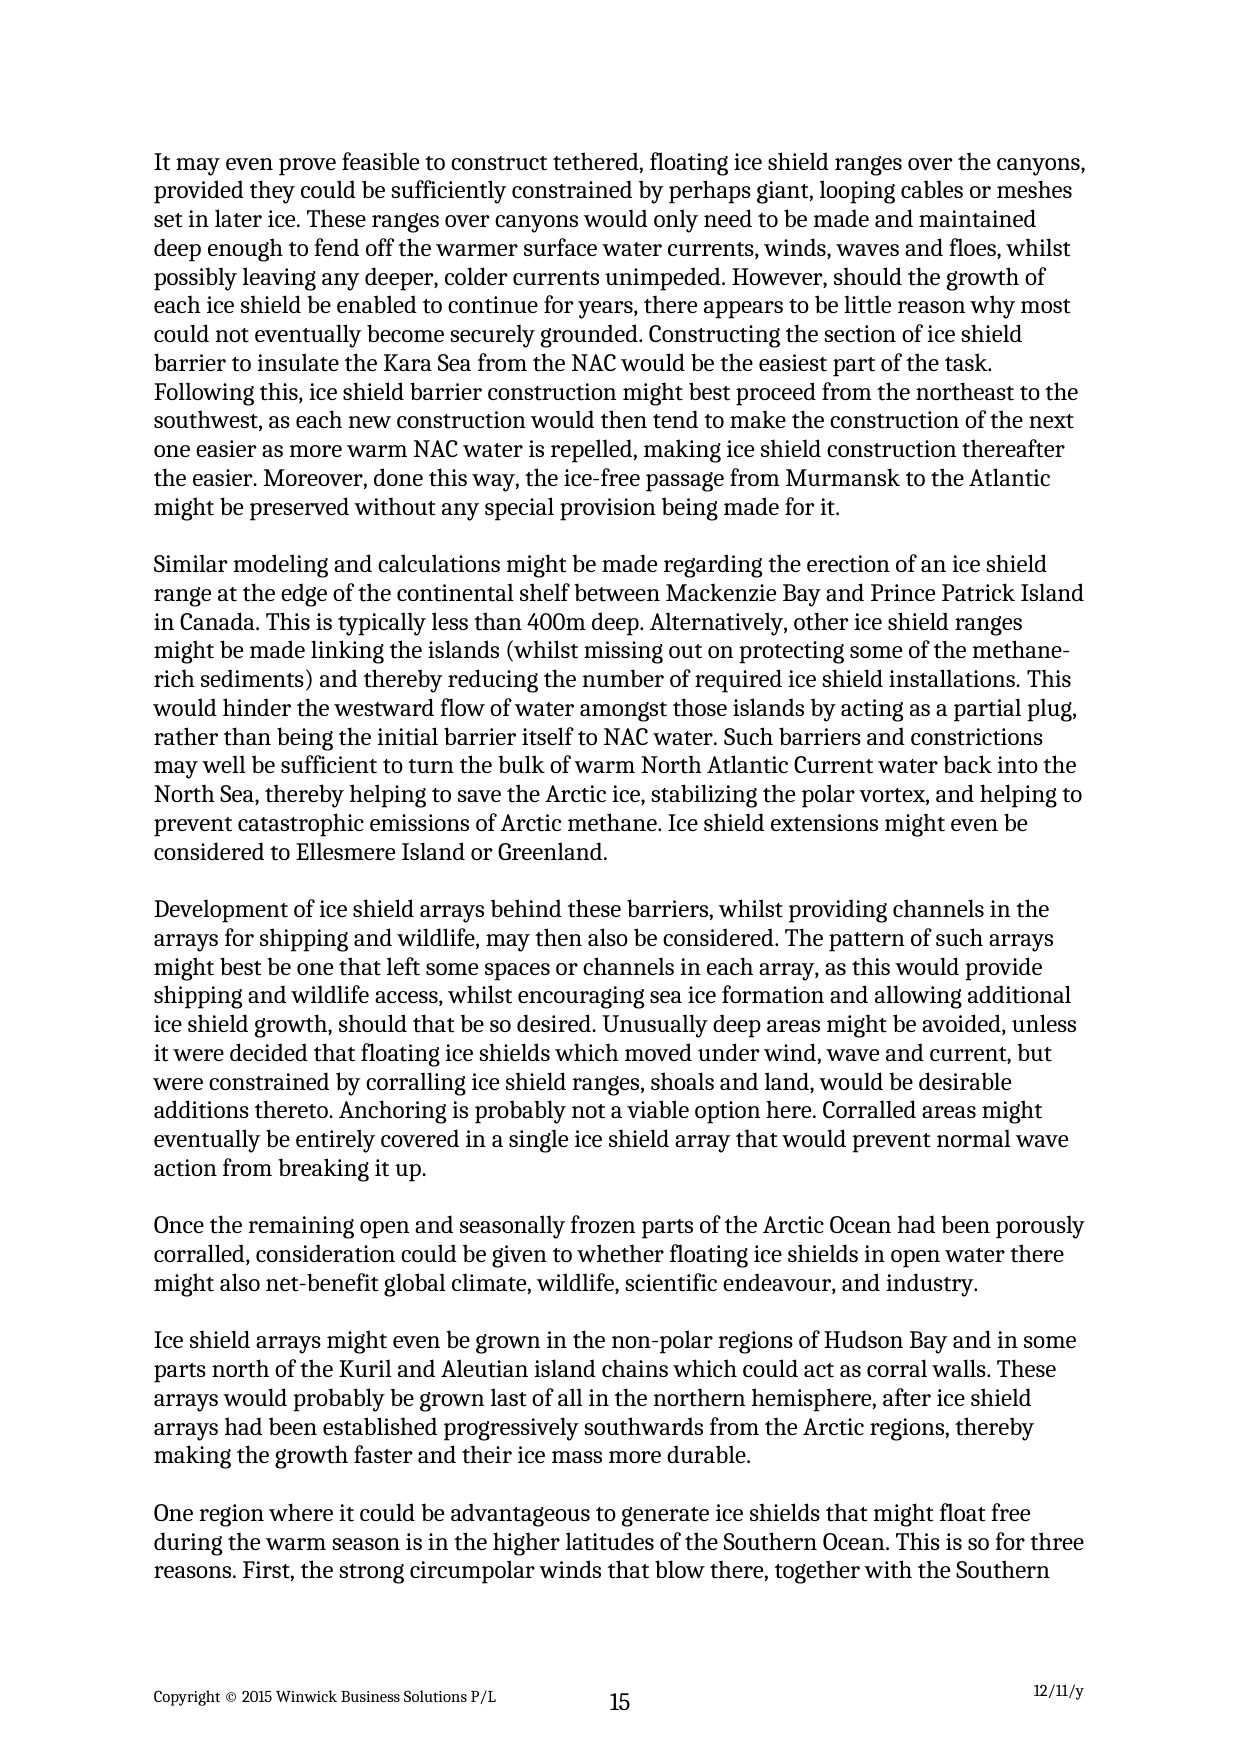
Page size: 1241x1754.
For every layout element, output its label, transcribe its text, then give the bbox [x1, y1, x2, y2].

text Similar modeling and calculations might be made regarding the erection of an ice shield range at the edge of the continental shelf between Mackenzie Bay and Prince Patrick Island in Canada. This is typically less than 400m deep. Alternatively, other ice shield ranges might be made linking the islands (whilst missing out on protecting some of the methane-rich sediments) and thereby reducing the number of required ice shield installations. This would hinder the westward flow of water amongst those islands by acting as a partial plug, rather than being the initial barrier itself to NAC water. Such barriers and constrictions may well be sufficient to turn the bulk of warm North Atlantic Current water back into the North Sea, thereby helping to save the Arctic ice, stabilizing the polar vortex, and helping to prevent catastrophic emissions of Arctic methane. Ice shield extensions might even be considered to Ellesmere Island or Greenland. [153, 550, 1087, 866]
text Development of ice shield arrays behind these barriers, whilst providing channels in the arrays for shipping and wildlife, may then also be considered. The pattern of such arrays might best be one that left some spaces or channels in each array, as this would provide shipping and wildlife access, whilst encouraging sea ice formation and allowing additional ice shield growth, should that be so desired. Unusually deep areas might be avoided, unless it were decided that floating ice shields which moved under wind, wave and current, but were constrained by corralling ice shield ranges, shoals and land, would be desirable additions thereto. Anchoring is probably not a viable option here. Corralled areas might eventually be entirely covered in a single ice shield array that would prevent normal wave action from breaking it up. [153, 895, 1087, 1183]
text Once the remaining open and seasonally frozen parts of the Arctic Ocean had been porously corralled, consideration could be given to whether floating ice shields in open water there might also net-benefit global climate, wildlife, scientific endeavour, and industry. [153, 1211, 1087, 1298]
text Ice shield arrays might even be grown in the non-polar regions of Hudson Bay and in some parts north of the Kuril and Aleutian island chains which could act as corral walls. These arrays would probably be grown last of all in the northern hemisphere, after ice shield arrays had been established progressively southwards from the Arctic regions, thereby making the growth faster and their ice mass more durable. [153, 1326, 1087, 1470]
text It may even prove feasible to construct tethered, floating ice shield ranges over the canyons, provided they could be sufficiently constrained by perhaps giant, looping cables or meshes set in later ice. These ranges over canyons would only need to be made and maintained deep enough to fend off the warmer surface water currents, winds, waves and floes, whilst possibly leaving any deeper, colder currents unimpeded. However, should the growth of each ice shield be enabled to continue for years, there appears to be little reason why most could not eventually become securely grounded. Constructing the section of ice shield barrier to insulate the Kara Sea from the NAC would be the easiest part of the task. Following this, ice shield barrier construction might best proceed from the northeast to the southwest, as each new construction would then tend to make the construction of the next one easier as more warm NAC water is repelled, making ice shield construction thereafter the easier. Moreover, done this way, the ice-free passage from Murmansk to the Atlantic might be preserved without any special provision being made for it. [153, 148, 1087, 521]
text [153, 1499, 1087, 1585]
